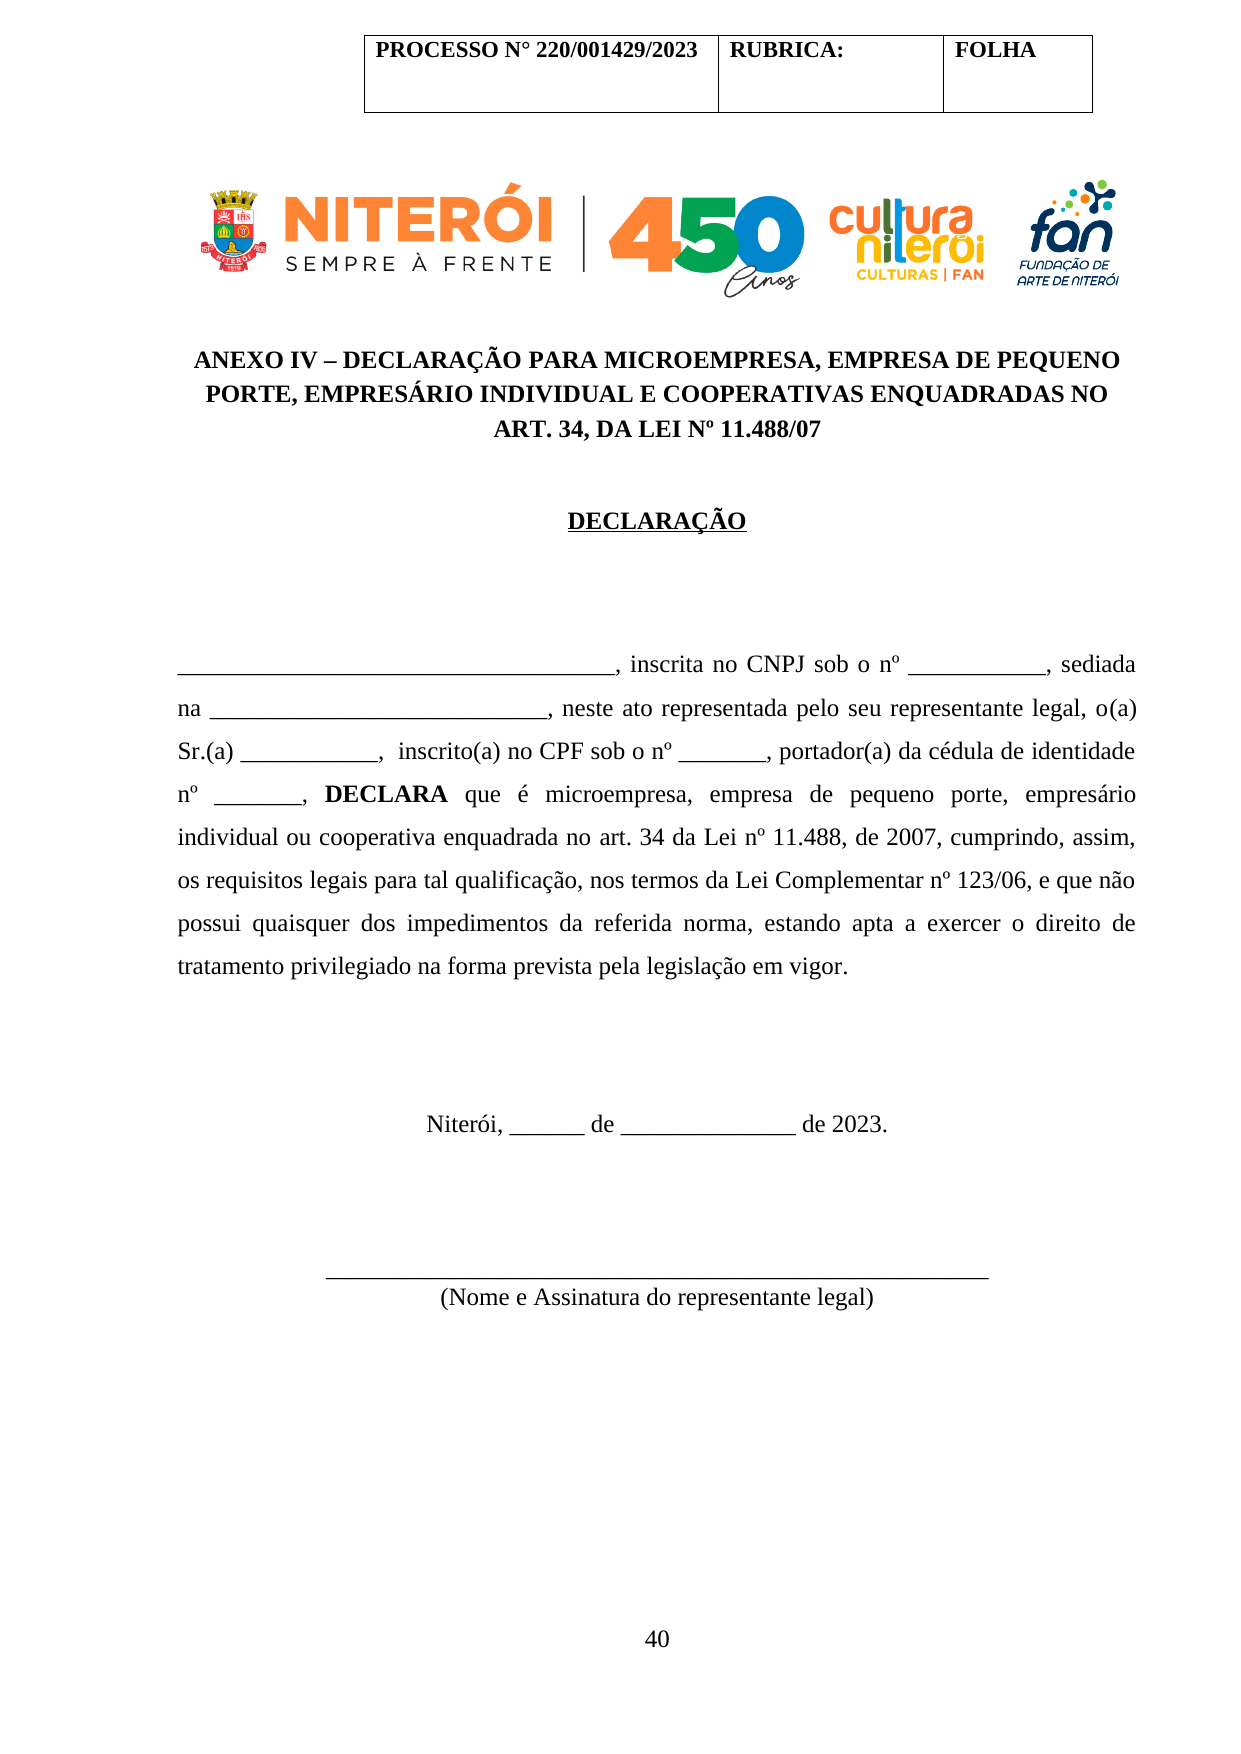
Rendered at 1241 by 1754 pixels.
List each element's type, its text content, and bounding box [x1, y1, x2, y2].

text (Nome e Assinatura do representante legal) [177, 1282, 1137, 1311]
picture [177, 144, 1137, 321]
text _____________________________________________________ [177, 1253, 1137, 1282]
text DECLARAÇÃO [177, 506, 1137, 534]
text Niterói, ______ de ______________ de 2023. [177, 1109, 1137, 1138]
text ANEXO IV – DECLARAÇÃO PARA MICROEMPRESA, EMPRESA DE PEQUENO PORTE, EMPRESÁRIO INDIVIDUAL E COOPERATIVAS ENQUADRADAS NO ART. 34, DA LEI Nº 11.488/07 [177, 345, 1137, 443]
text ___________________________________, inscrita no CNPJ sob o nº ___________, sediada na ___________________________, neste ato representada pelo seu representante legal, o(a) Sr.(a) ___________, inscrito(a) no CPF sob o nº _______, portador(a) da cédula de identidade nº _______, DECLARA que é microempresa, empresa de pequeno porte, empresário individual ou cooperativa enquadrada no art. 34 da Lei nº 11.488, de 2007, cumprindo, assim, os requisitos legais para tal qualificação, nos termos da Lei Complementar nº 123/06, e que não possui quaisquer dos impedimentos da referida norma, estando apta a exercer o direito de tratamento privilegiado na forma prevista pela legislação em vigor. [177, 649, 1137, 980]
